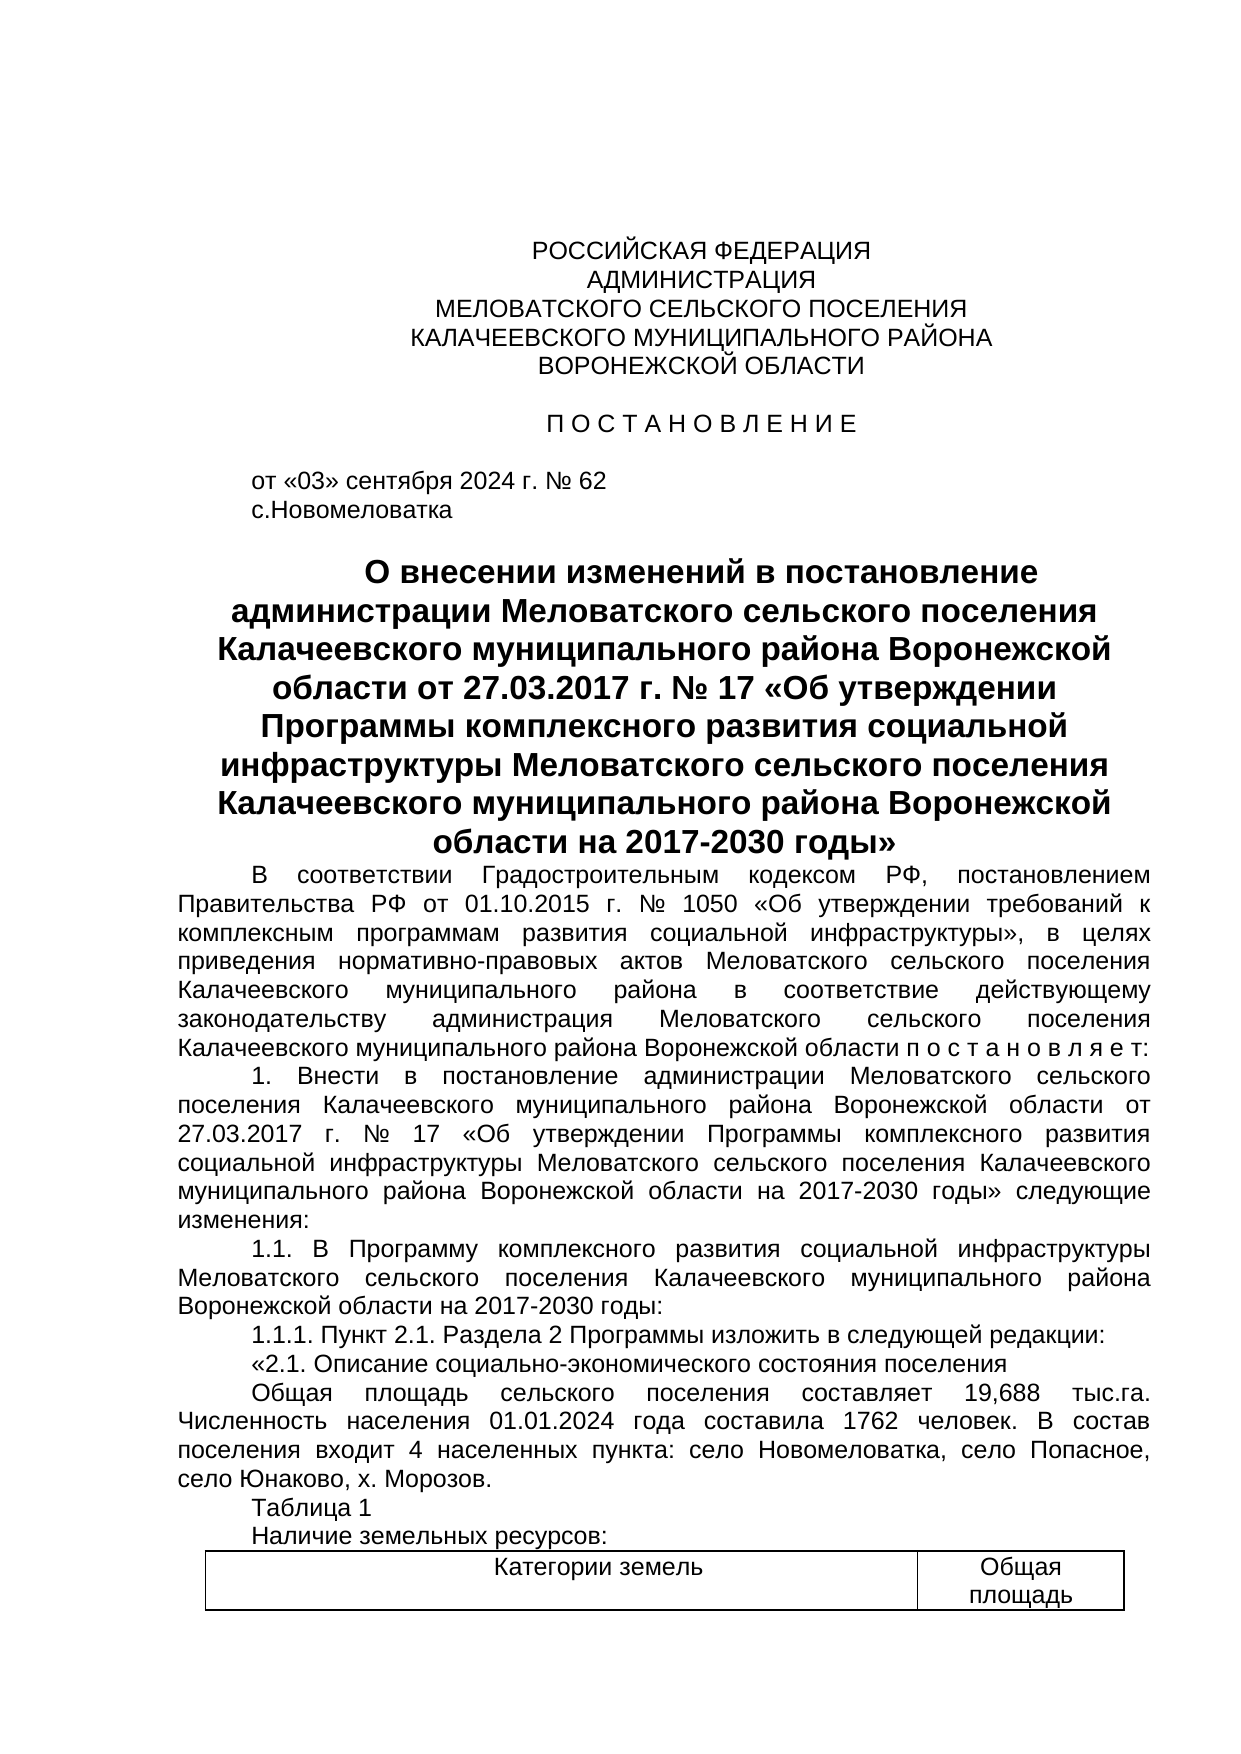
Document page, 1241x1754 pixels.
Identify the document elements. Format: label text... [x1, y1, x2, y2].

text КАЛАЧЕЕВСКОГО МУНИЦИПАЛЬНОГО РАЙОНА [177, 323, 1152, 351]
text ВОРОНЕЖСКОЙ ОБЛАСТИ [177, 351, 1152, 380]
text Наличие земельных ресурсов: [177, 1521, 1152, 1550]
table_header Категории земель [206, 1552, 917, 1609]
text 1.1.1. Пункт 2.1. Раздела 2 Программы изложить в следующей редакции: [177, 1320, 1152, 1349]
text В соответствии Градостроительным кодексом РФ, постановлением Правительства РФ от 01.10.2015 г. № 1050 «Об утверждении требований к комплексным программам развития социальной инфраструктуры», в целях приведения нормативно-правовых актов Меловатского сельского поселения Калачеевского муниципального района в соответствие действующему законодательству администрация Меловатского сельского поселения Калачеевского муниципального района Воронежской области п о с т а н о в л я е т: [177, 860, 1152, 1061]
text РОССИЙСКАЯ ФЕДЕРАЦИЯ [177, 236, 1152, 265]
text 1.1. В Программу комплексного развития социальной инфраструктуры Меловатского сельского поселения Калачеевского муниципального района Воронежской области на 2017-2030 годы: [177, 1234, 1152, 1320]
text 1. Внести в постановление администрации Меловатского сельского поселения Калачеевского муниципального района Воронежской области от 27.03.2017 г. № 17 «Об утверждении Программы комплексного развития социальной инфраструктуры Меловатского сельского поселения Калачеевского муниципального района Воронежской области на 2017-2030 годы» следующие изменения: [177, 1061, 1152, 1234]
text АДМИНИСТРАЦИЯ [177, 265, 1152, 294]
text О внесении изменений в постановление администрации Меловатского сельского поселения Калачеевского муниципального района Воронежской области от 27.03.2017 г. № 17 «Об утверждении Программы комплексного развития социальной инфраструктуры Меловатского сельского поселения Калачеевского муниципального района Воронежской области на 2017-2030 годы» [177, 553, 1152, 860]
text Общая площадь сельского поселения составляет 19,688 тыс.га. Численность населения 01.01.2024 года составила 1762 человек. В состав поселения входит 4 населенных пункта: село Новомеловатка, село Попасное, село Юнаково, х. Морозов. [177, 1378, 1152, 1493]
text с.Новомеловатка [177, 495, 1152, 524]
text П О С Т А Н О В Л Е Н И Е [177, 409, 1152, 438]
text от «03» сентября 2024 г. № 62 [177, 466, 1152, 495]
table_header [918, 1552, 1123, 1609]
text МЕЛОВАТСКОГО СЕЛЬСКОГО ПОСЕЛЕНИЯ [177, 294, 1152, 323]
text Таблица 1 [177, 1493, 1152, 1521]
text «2.1. Описание социально-экономического состояния поселения [177, 1349, 1152, 1378]
